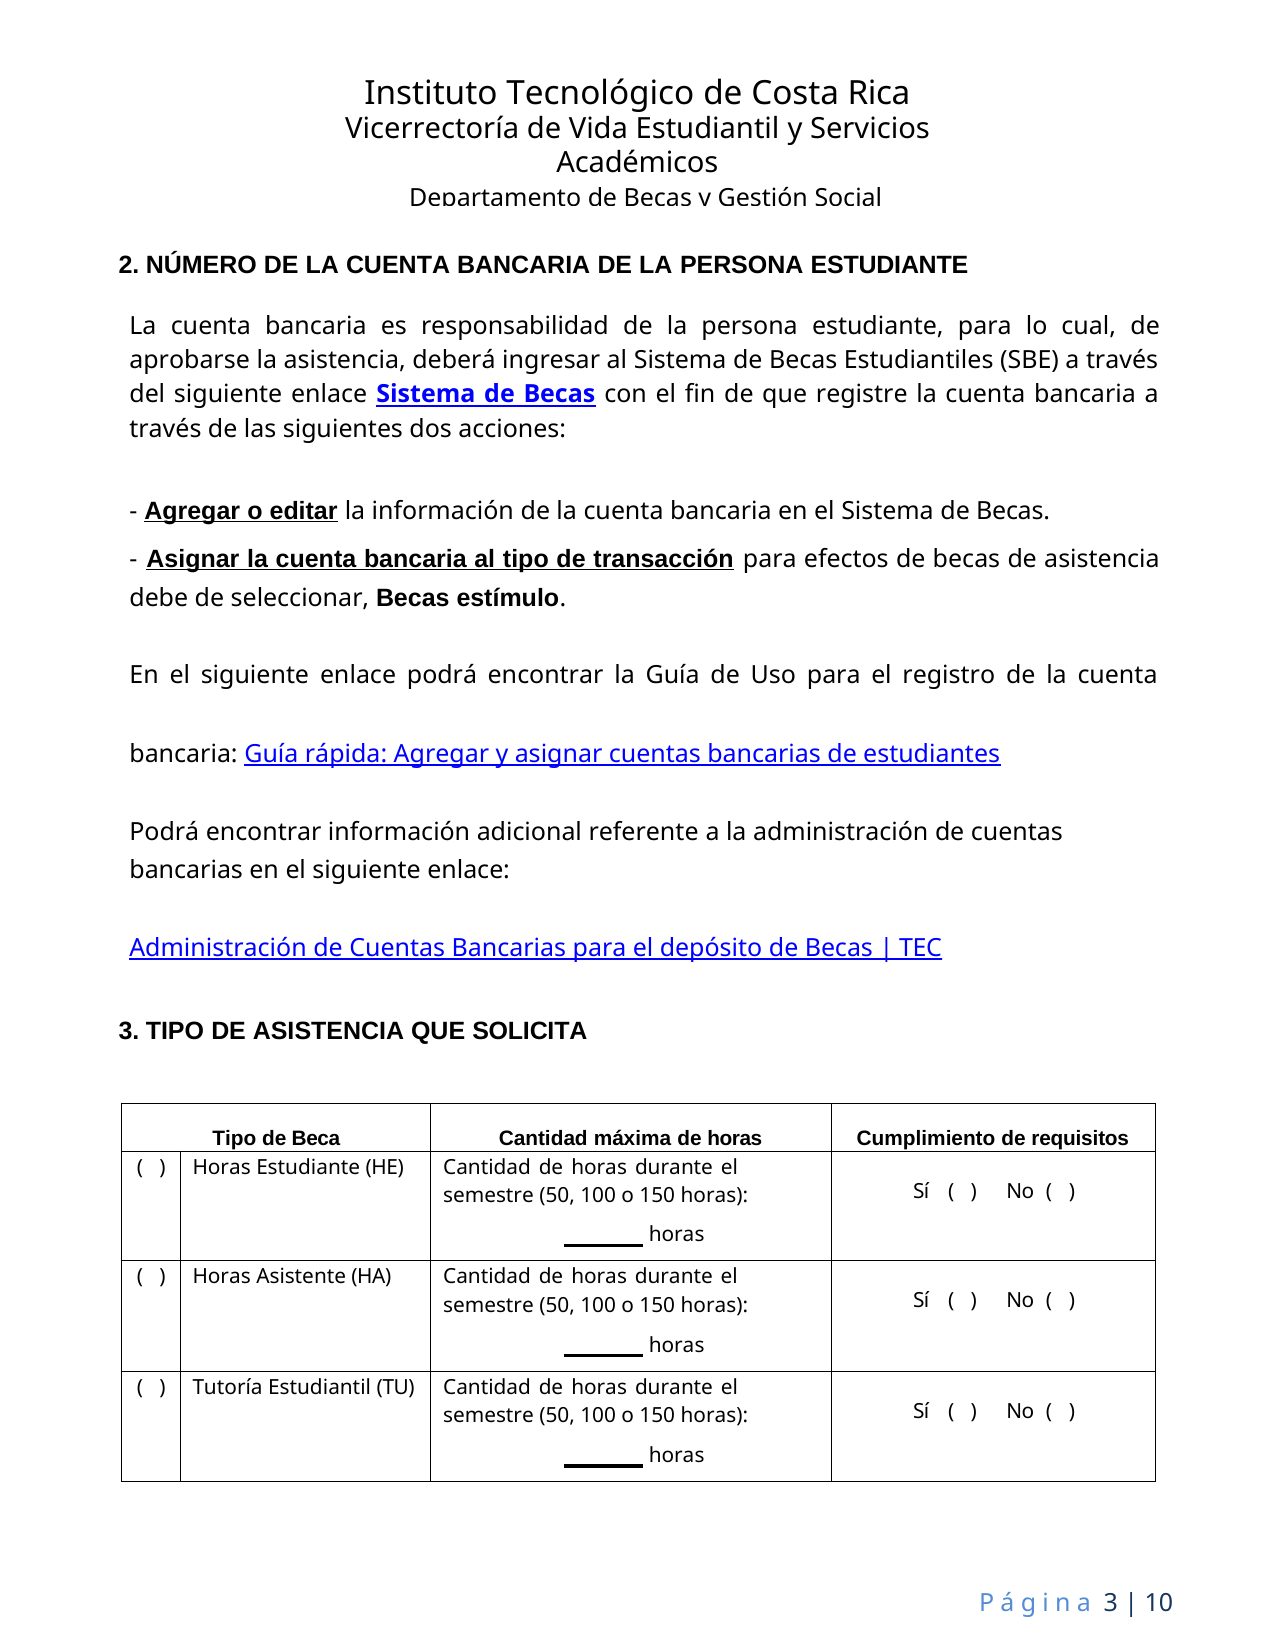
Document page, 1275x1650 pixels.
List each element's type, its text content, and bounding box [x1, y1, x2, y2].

subtitle TIPO DE ASISTENCIA QUE SOLICITA [118, 1016, 1200, 1045]
text La cuenta bancaria es responsabilidad de la persona estudiante, para lo cual, de aprobarse la asistencia, deberá ingresar al Sistema de Becas Estudiantiles (SBE) a través del siguiente enlace Sistema de Becas con el fin de que registre la cuenta bancaria a través de las siguientes dos acciones: [129, 308, 1160, 444]
table_header Cumplimiento de requisitos [832, 1104, 1155, 1151]
table_cell No [992, 1372, 1039, 1481]
table_cell ( ) [122, 1372, 180, 1481]
table_cell Tutoría Estudiantil (TU) [181, 1372, 430, 1481]
table_cell Cantidad de horas durante el semestre (50, 100 o 150 horas): horas [431, 1261, 831, 1371]
list Agregar o editar la información de la cuenta bancaria en el Sistema de Becas. [129, 492, 1200, 527]
table_cell ( ) [122, 1152, 180, 1260]
table_cell No [992, 1261, 1039, 1371]
table_cell No [992, 1152, 1039, 1260]
table_cell Cantidad de horas durante el semestre (50, 100 o 150 horas): horas [431, 1372, 831, 1481]
table_header Tipo de Beca [122, 1104, 430, 1151]
list Asignar la cuenta bancaria al tipo de transacción para efectos de becas de asistencia debe de seleccionar, Becas estímulo. [129, 541, 1160, 614]
subtitle NÚMERO DE LA CUENTA BANCARIA DE LA PERSONA ESTUDIANTE [118, 251, 1200, 279]
table_cell ( ) [938, 1152, 992, 1260]
table_cell Horas Asistente (HA) [181, 1261, 430, 1371]
table_cell Horas Estudiante (HE) [181, 1152, 430, 1260]
table_cell ( ) [1039, 1372, 1155, 1481]
text Podrá encontrar información adicional referente a la administración de cuentas bancarias en el siguiente enlace: [129, 814, 1157, 886]
table_cell ( ) [1039, 1261, 1155, 1371]
table_cell Sí [832, 1152, 938, 1260]
table_cell Cantidad de horas durante el semestre (50, 100 o 150 horas): horas [431, 1152, 831, 1260]
text Administración de Cuentas Bancarias para el depósito de Becas | TEC [129, 929, 1200, 963]
table_cell ( ) [938, 1261, 992, 1371]
table_cell Sí [832, 1261, 938, 1371]
text En el siguiente enlace podrá encontrar la Guía de Uso para el registro de la cuenta bancaria: Guía rápida: Agregar y asignar cuentas bancarias de estudiantes [129, 657, 1158, 769]
table_header Cantidad máxima de horas [431, 1104, 831, 1151]
table_cell Sí [832, 1372, 938, 1481]
table_cell ( ) [938, 1372, 992, 1481]
table_cell ( ) [1039, 1152, 1155, 1260]
table_cell ( ) [122, 1261, 180, 1371]
